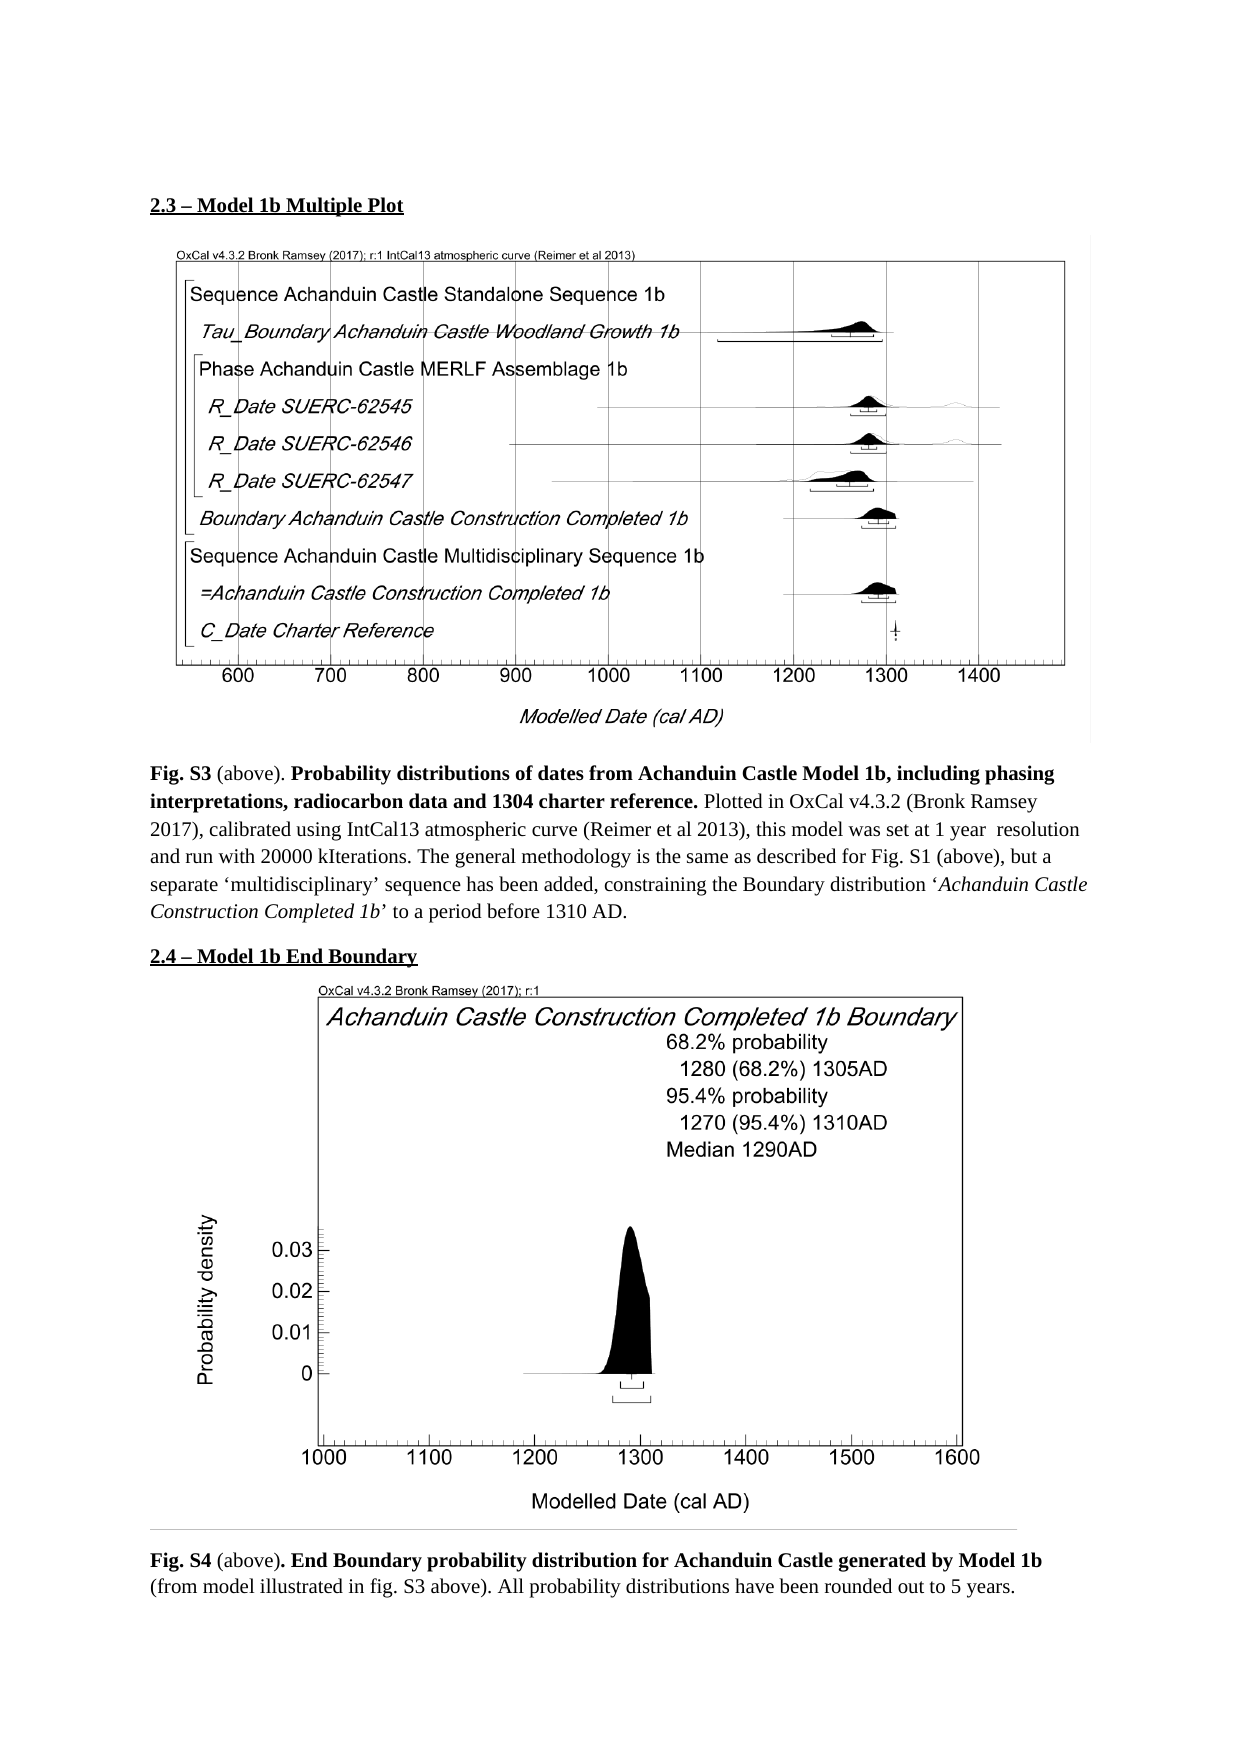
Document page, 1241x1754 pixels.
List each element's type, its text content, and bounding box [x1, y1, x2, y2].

picture [150, 235, 1091, 743]
picture [150, 970, 1018, 1530]
text Fig. S4 (above). End Boundary probability distribution for Achanduin Castle generated by Model 1b (from model illustrated in fig. S3 above). All probability distributions have been rounded out to 5 years. [150, 1548, 1090, 1598]
text 2.3 – Model 1b Multiple Plot [150, 193, 1090, 217]
text Fig. S3 (above). Probability distributions of dates from Achanduin Castle Model 1b, including phasing interpretations, radiocarbon data and 1304 charter reference. Plotted in OxCal v4.3.2 (Bronk Ramsey 2017), calibrated using IntCal13 atmospheric curve (Reimer et al 2013), this model was set at 1 year resolution and run with 20000 kIterations. The general methodology is the same as described for Fig. S1 (above), but a separate ‘multidisciplinary’ sequence has been added, constraining the Boundary distribution ‘Achanduin Castle Construction Completed 1b’ to a period before 1310 AD. [150, 761, 1090, 923]
